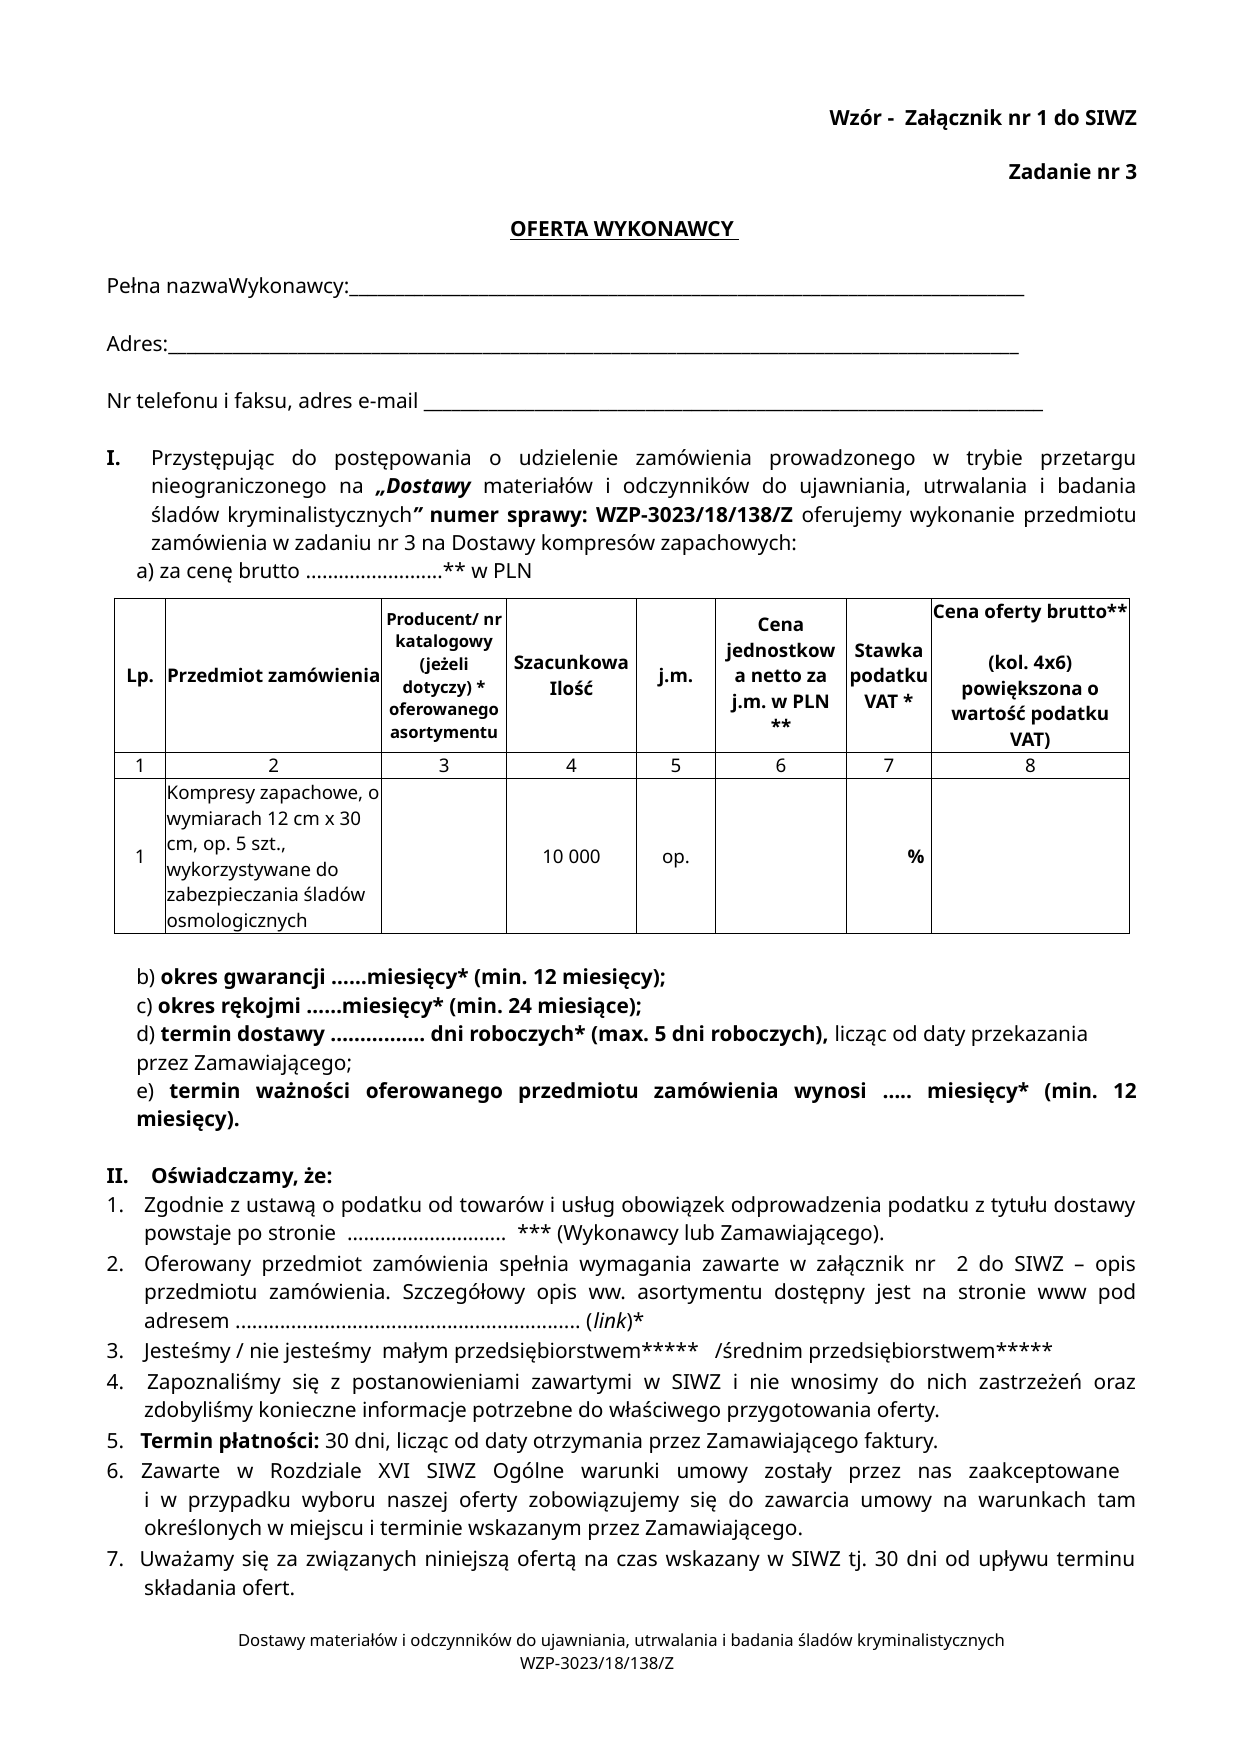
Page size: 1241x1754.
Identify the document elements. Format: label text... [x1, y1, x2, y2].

text c) okres rękojmi ……miesięcy* (min. 24 miesiące); [106, 991, 1137, 1019]
text Zadanie nr 3 [106, 157, 1137, 185]
text e) termin ważności oferowanego przedmiotu zamówienia wynosi ….. miesięcy* (min. 12 miesięcy). [136, 1076, 1137, 1133]
list Oświadczamy, że: [106, 1161, 1137, 1190]
text OFERTA WYKONAWCY [106, 214, 1137, 243]
text 5. Termin płatności: 30 dni, licząc od daty otrzymania przez Zamawiającego faktury. [106, 1426, 1137, 1454]
text 4. Zapoznaliśmy się z postanowieniami zawartymi w SIWZ i nie wnosimy do nich zastrzeżeń oraz zdobyliśmy konieczne informacje potrzebne do właściwego przygotowania oferty. [106, 1367, 1137, 1424]
table_cell 7 [847, 753, 931, 778]
table_header Przedmiot zamówienia [166, 599, 381, 752]
table_header Szacunkowa Ilość [507, 599, 636, 752]
table_header Cena jednostkowa netto za j.m. w PLN ** [716, 599, 846, 752]
table_cell 1 [115, 753, 165, 778]
text Nr telefonu i faksu, adres e-mail ___________________________________________________________________ [106, 386, 1137, 414]
table_cell 4 [507, 753, 636, 778]
text d) termin dostawy ……………. dni roboczych* (max. 5 dni roboczych), licząc od daty przekazania przez Zamawiającego; [136, 1019, 1137, 1076]
text Adres:____________________________________________________________________________________________ [106, 329, 1137, 357]
text Pełna nazwaWykonawcy:_________________________________________________________________________ [106, 272, 1137, 300]
table_cell [382, 779, 506, 932]
table_header j.m. [637, 599, 715, 752]
table_cell 10 000 [507, 779, 636, 932]
table_cell 1 [115, 779, 165, 932]
table_cell % [847, 779, 931, 932]
text 2. Oferowany przedmiot zamówienia spełnia wymagania zawarte w załącznik nr 2 do SIWZ – opis przedmiotu zamówienia. Szczegółowy opis ww. asortymentu dostępny jest na stronie www pod adresem .............................................................. (link)* [106, 1249, 1137, 1334]
text b) okres gwarancji ……miesięcy* (min. 12 miesięcy); [136, 962, 1137, 991]
text 7. Uważamy się za związanych niniejszą ofertą na czas wskazany w SIWZ tj. 30 dni od upływu terminu składania ofert. [106, 1544, 1137, 1601]
table_cell 3 [382, 753, 506, 778]
table_cell 5 [637, 753, 715, 778]
list Przystępując do postępowania o udzielenie zamówienia prowadzonego w trybie przetargu nieograniczonego na „Dostawy materiałów i odczynników do ujawniania, utrwalania i badania śladów kryminalistycznych” numer sprawy: WZP-3023/18/138/Z oferujemy wykonanie przedmiotu zamówienia w zadaniu nr 3 na Dostawy kompresów zapachowych: [106, 443, 1137, 557]
table_header Stawka podatku VAT * [847, 599, 931, 752]
table_header Cena oferty brutto** (kol. 4x6) powiększona o wartość podatku VAT) [932, 599, 1129, 752]
text 3. Jesteśmy / nie jesteśmy małym przedsiębiorstwem***** /średnim przedsiębiorstwem***** [106, 1336, 1137, 1365]
table_cell 8 [932, 753, 1129, 778]
table_cell 6 [716, 753, 846, 778]
table_header Lp. [115, 599, 165, 752]
text Wzór - Załącznik nr 1 do SIWZ [106, 103, 1137, 132]
table_header Producent/ nr katalogowy (jeżeli dotyczy) * oferowanego asortymentu [382, 599, 506, 752]
table_cell 2 [166, 753, 381, 778]
table_cell Kompresy zapachowe, o wymiarach x , op. 5 szt., wykorzystywane do zabezpieczania śladów osmologicznych [166, 779, 381, 932]
text a) za cenę brutto ……………….……** w PLN [136, 557, 1137, 585]
text 6. Zawarte w Rozdziale XVI SIWZ Ogólne warunki umowy zostały przez nas zaakceptowane i w przypadku wyboru naszej oferty zobowiązujemy się do zawarcia umowy na warunkach tam określonych w miejscu i terminie wskazanym przez Zamawiającego. [106, 1457, 1137, 1542]
table_cell [716, 779, 846, 932]
table_cell [932, 779, 1129, 932]
table_cell op. [637, 779, 715, 932]
text 1. Zgodnie z ustawą o podatku od towarów i usług obowiązek odprowadzenia podatku z tytułu dostawy powstaje po stronie ……………………….. *** (Wykonawcy lub Zamawiającego). [106, 1190, 1137, 1247]
